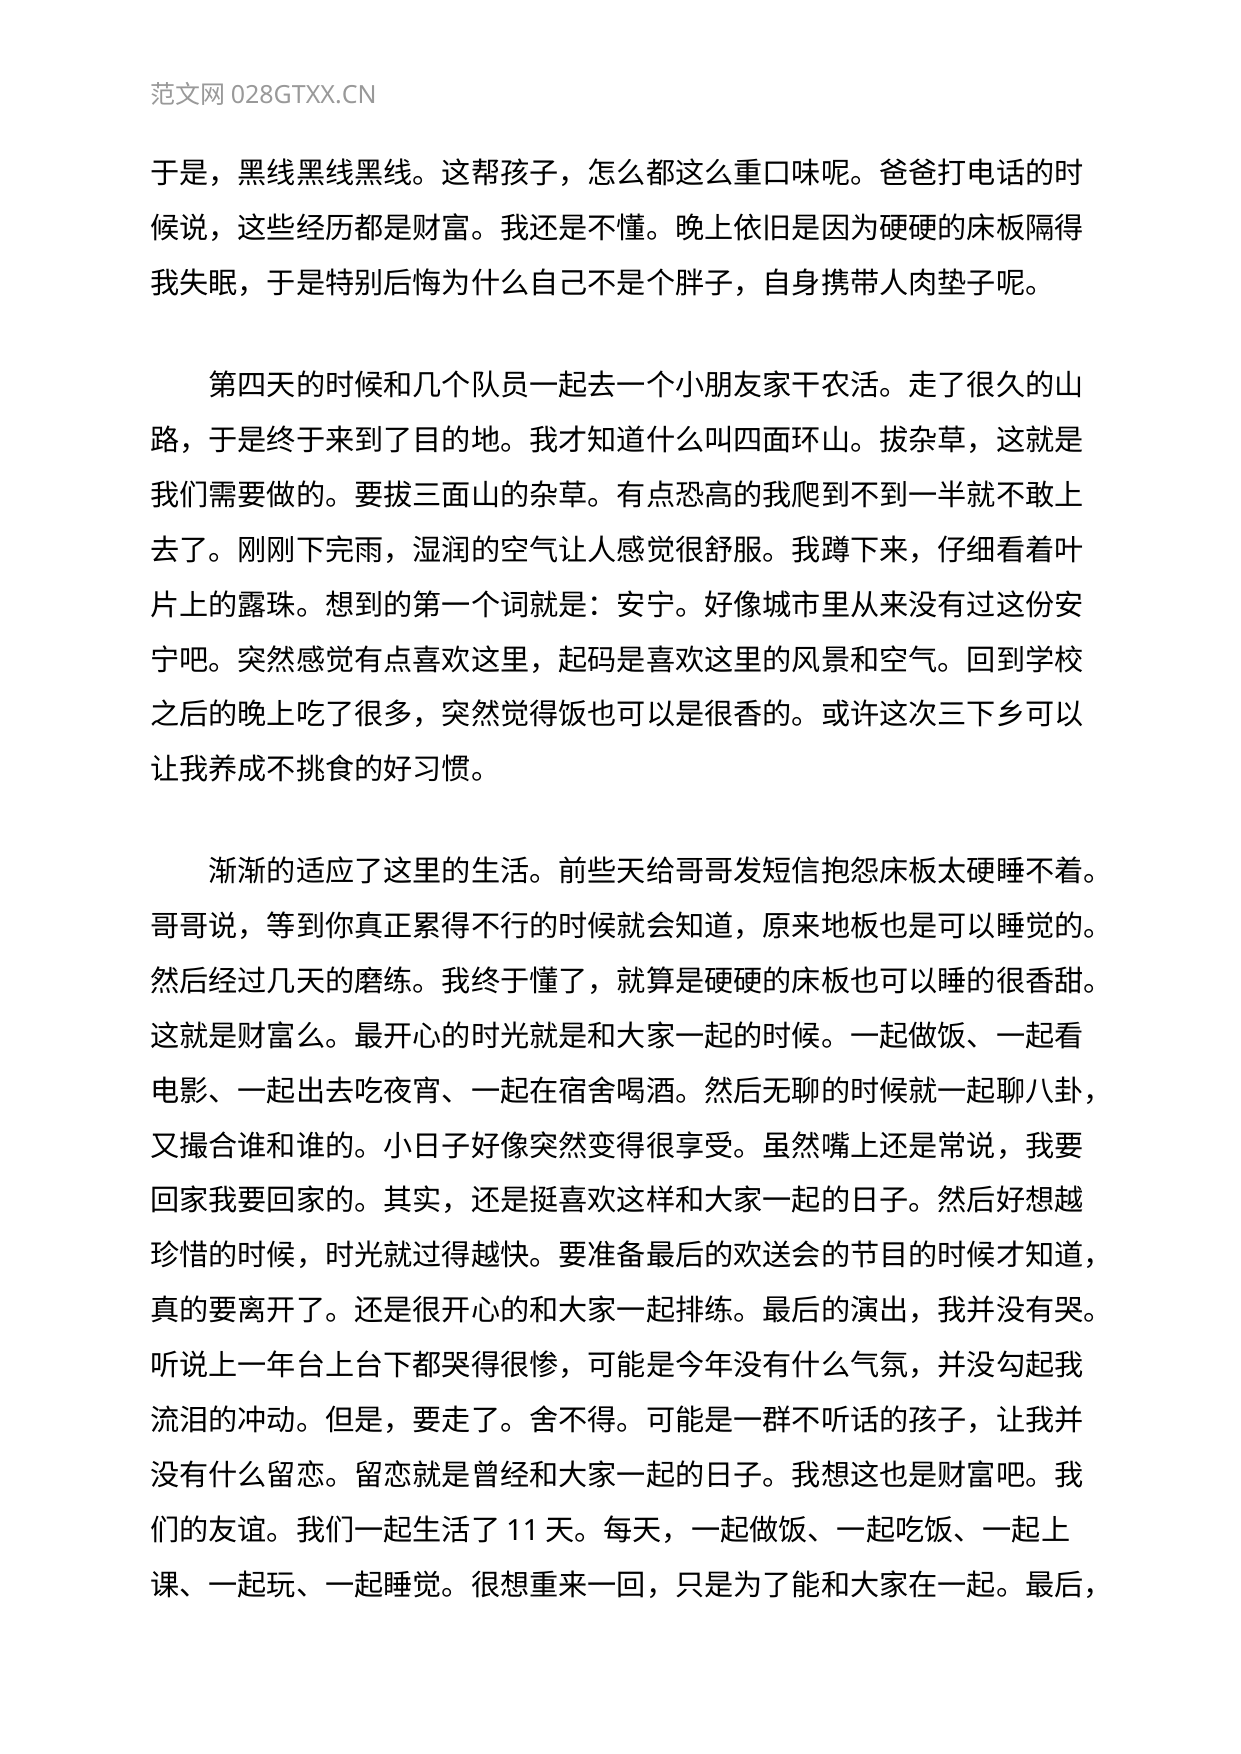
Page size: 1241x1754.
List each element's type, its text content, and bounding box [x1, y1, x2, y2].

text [150, 150, 1090, 302]
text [150, 848, 1090, 1604]
text 第四天的时候和几个队员一起去一个小朋友家干农活。走了很久的山路，于是终于来到了目的地。我才知道什么叫四面环山。拔杂草，这就是我们需要做的。要拔三面山的杂草。有点恐高的我爬到不到一半就不敢上去了。刚刚下完雨，湿润的空气让人感觉很舒服。我蹲下来，仔细看着叶片上的露珠。想到的第一个词就是：安宁。好像城市里从来没有过这份安宁吧。突然感觉有点喜欢这里，起码是喜欢这里的风景和空气。回到学校之后的晚上吃了很多，突然觉得饭也可以是很香的。或许这次三下乡可以让我养成不挑食的好习惯。 [150, 362, 1090, 788]
